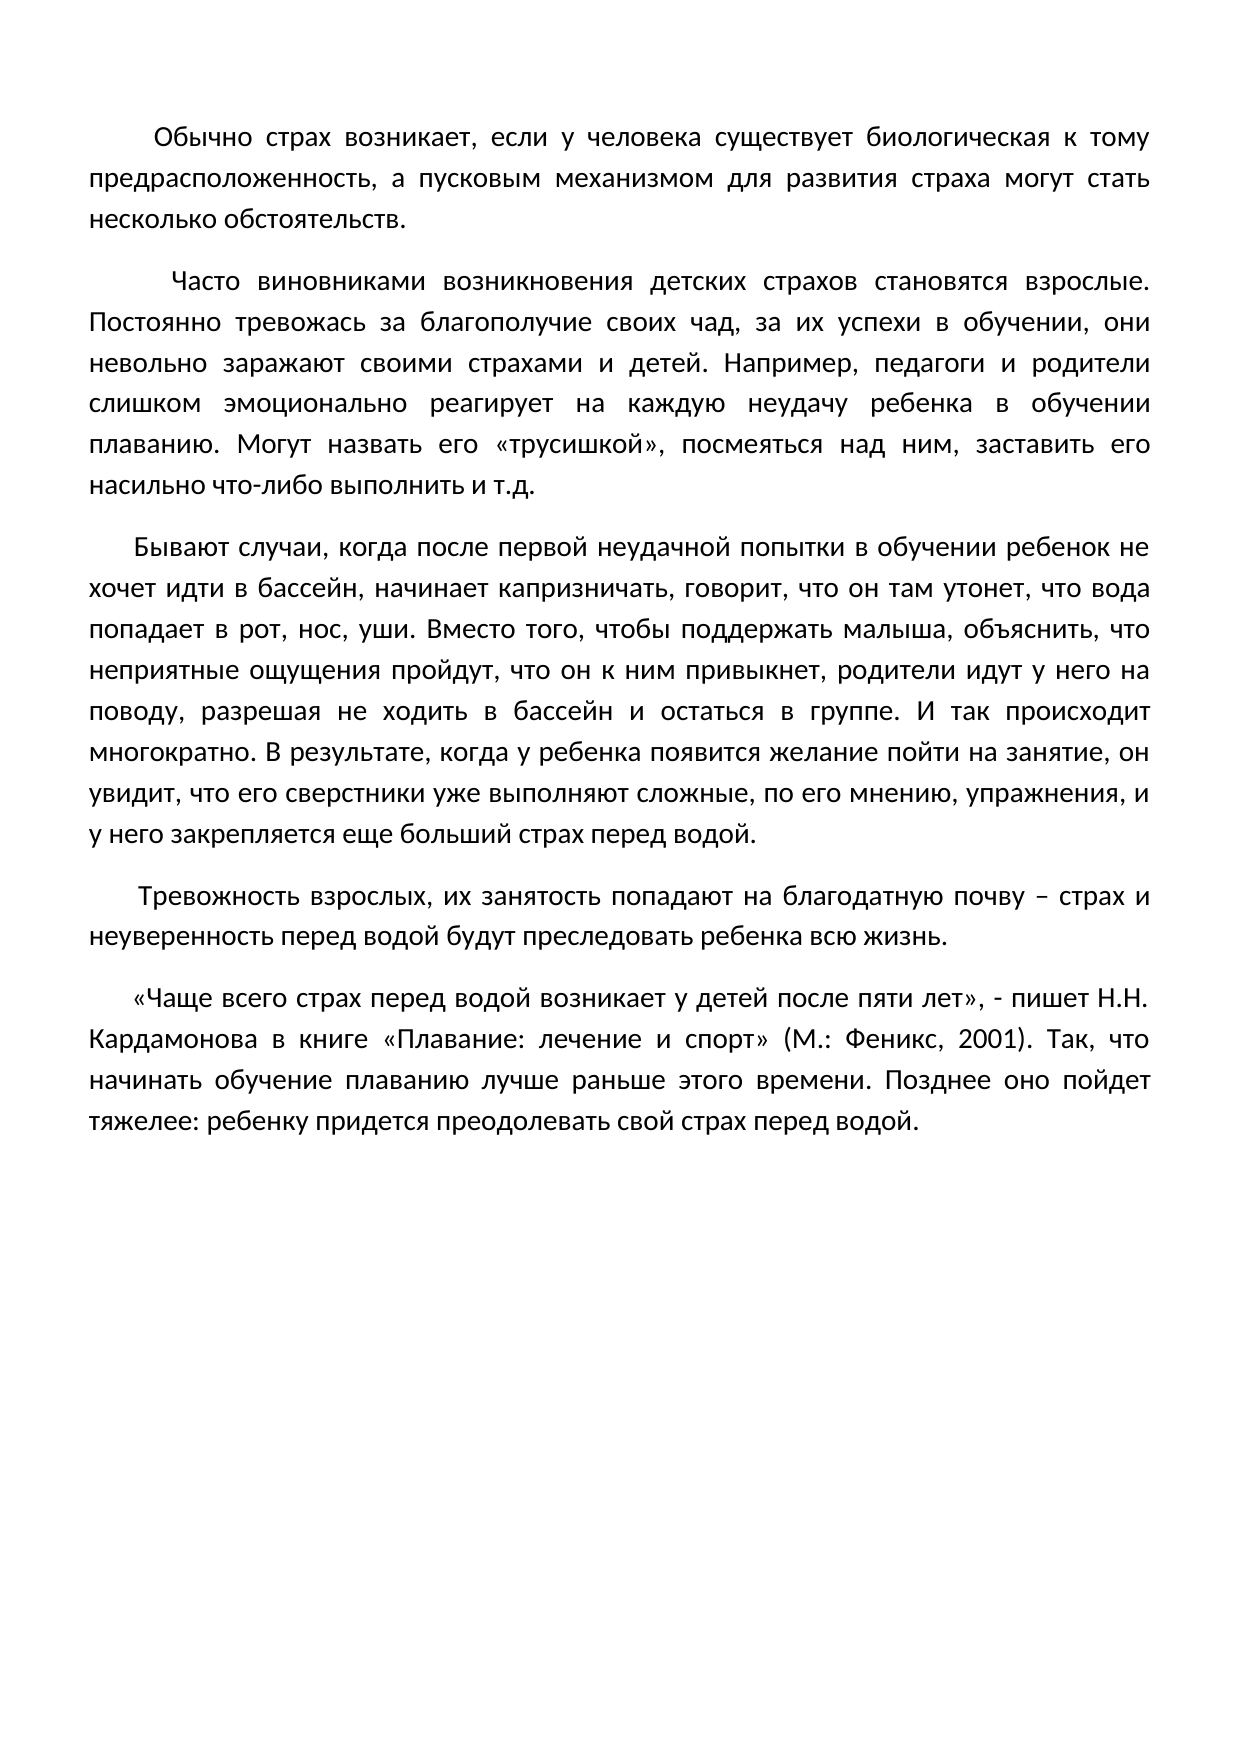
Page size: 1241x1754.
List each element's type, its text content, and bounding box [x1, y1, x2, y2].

text «Чаще всего страх перед водой возникает у детей после пяти лет», - пишет Н.Н. Кардамонова в книге «Плавание: лечение и спорт» (М.: Феникс, 2001). Так, что начинать обучение плаванию лучше раньше этого времени. Позднее оно пойдет тяжелее: ребенку придется преодолевать свой страх перед водой. [88, 979, 1152, 1138]
text Обычно страх возникает, если у человека существует биологическая к тому предрасположенность, а пусковым механизмом для развития страха могут стать несколько обстоятельств. [88, 118, 1152, 236]
text Часто виновниками возникновения детских страхов становятся взрослые. Постоянно тревожась за благополучие своих чад, за их успехи в обучении, они невольно заражают своими страхами и детей. Например, педагоги и родители слишком эмоционально реагирует на каждую неудачу ребенка в обучении плаванию. Могут назвать его «трусишкой», посмеяться над ним, заставить его насильно что-либо выполнить и т.д. [88, 262, 1152, 502]
text Тревожность взрослых, их занятость попадают на благодатную почву – страх и неуверенность перед водой будут преследовать ребенка всю жизнь. [88, 877, 1152, 953]
text Бывают случаи, когда после первой неудачной попытки в обучении ребенок не хочет идти в бассейн, начинает капризничать, говорит, что он там утонет, что вода попадает в рот, нос, уши. Вместо того, чтобы поддержать малыша, объяснить, что неприятные ощущения пройдут, что он к ним привыкнет, родители идут у него на поводу, разрешая не ходить в бассейн и остаться в группе. И так происходит многократно. В результате, когда у ребенка появится желание пойти на занятие, он увидит, что его сверстники уже выполняют сложные, по его мнению, упражнения, и у него закрепляется еще больший страх перед водой. [88, 528, 1152, 850]
